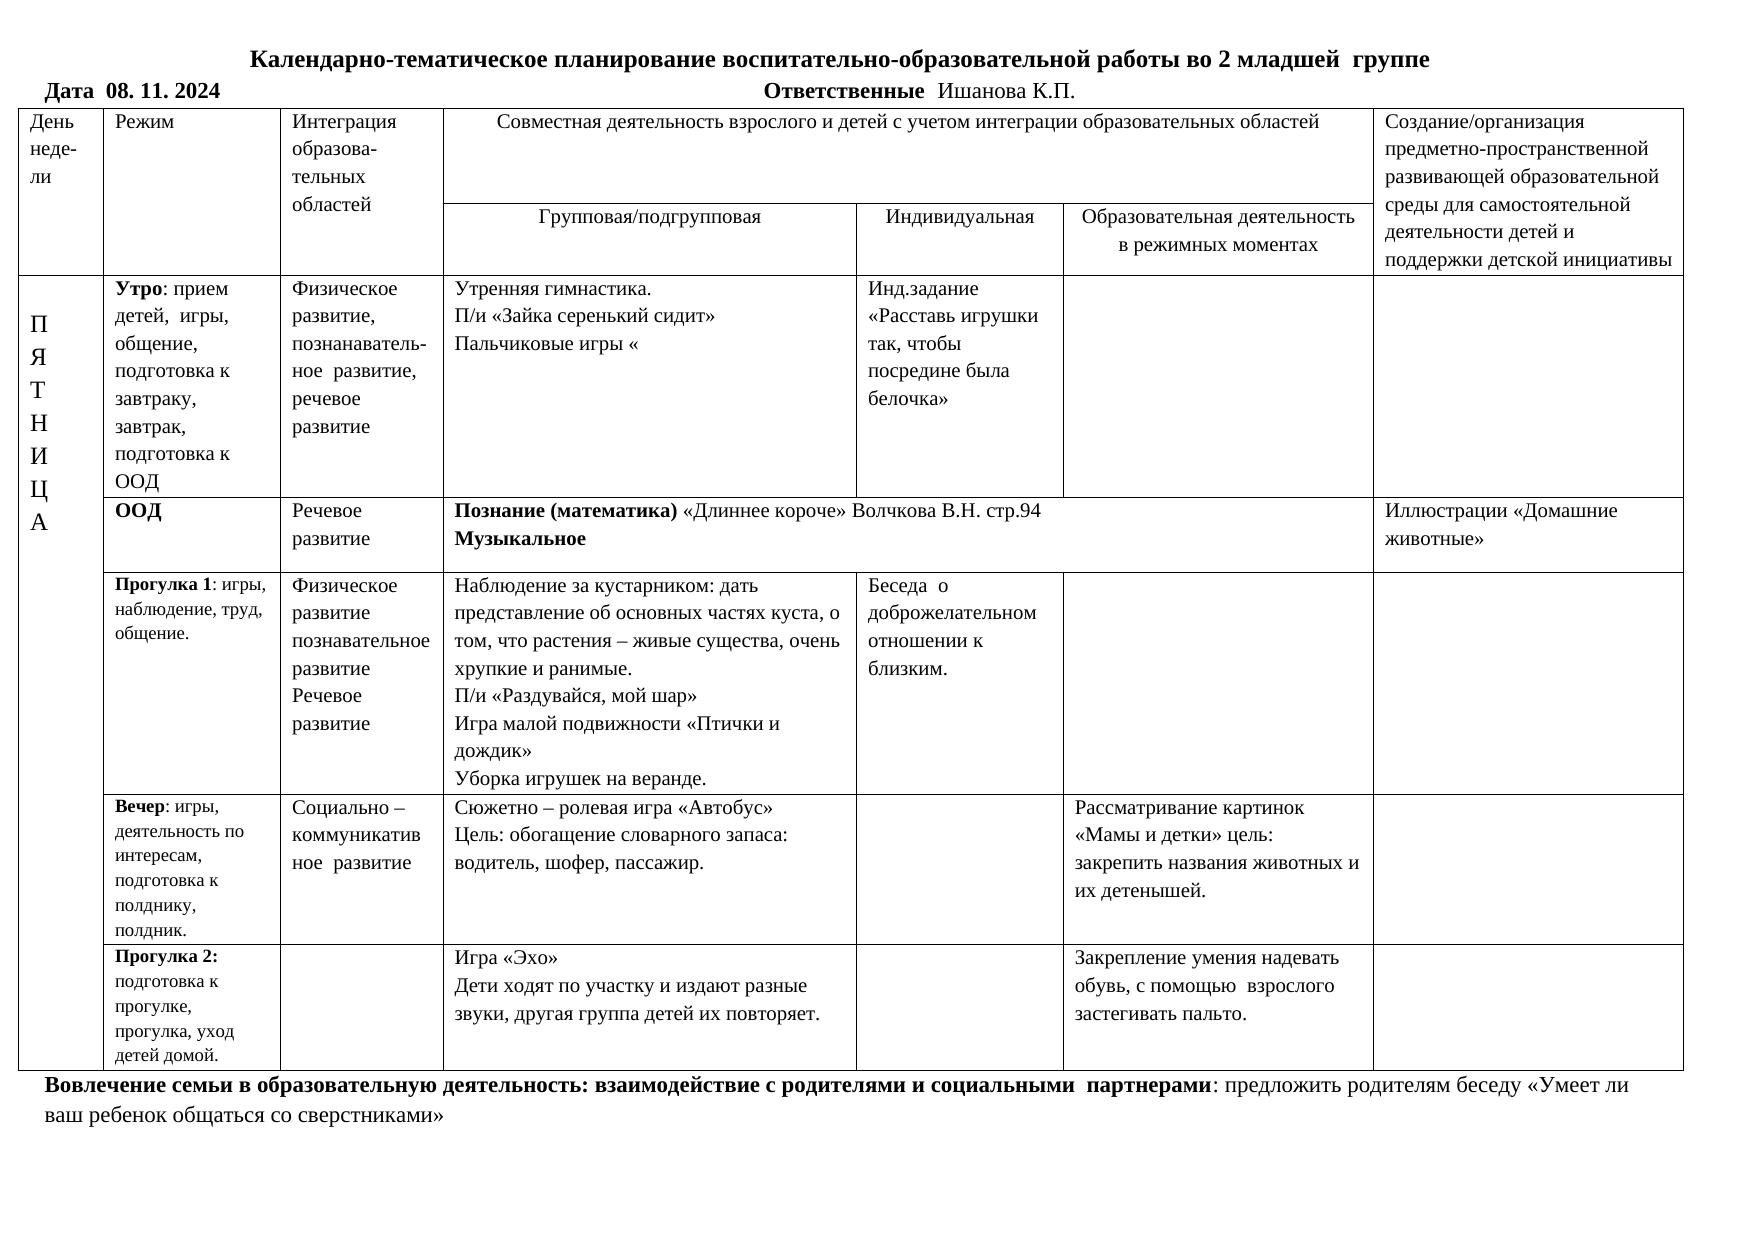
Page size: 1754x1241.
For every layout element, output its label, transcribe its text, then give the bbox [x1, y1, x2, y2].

table_cell [1064, 573, 1373, 794]
text Календарно-тематическое планирование воспитательно-образовательной работы во 2 младшей группе [44, 44, 1636, 73]
table_cell Инд.задание «Расставь игрушки так, чтобы посредине была белочка» [857, 276, 1063, 497]
table_cell Утренняя гимнастика. П/и «Зайка серенький сидит» Пальчиковые игры « [444, 276, 856, 497]
table_cell Речевое развитие [281, 498, 443, 572]
table_cell [857, 795, 1063, 944]
table_cell Беседа о доброжелательном отношении к близким. [857, 573, 1063, 794]
table_cell Вечер: игры, деятельность по интересам, подготовка к полднику, полдник. [104, 795, 280, 944]
table_header Создание/организация предметно-пространственной развивающей образовательной среды для самостоятельной деятельности детей и поддержки детской инициативы [1374, 109, 1683, 274]
text Вовлечение семьи в образовательную деятельность: взаимодействие с родителями и социальными партнерами: предложить родителям беседу «Умеет ли ваш ребенок общаться со сверстниками» [44, 1071, 1636, 1127]
text Дата 08. 11. 2024 Ответственные Ишанова К.П. [44, 77, 1636, 104]
table_cell Закрепление умения надевать обувь, с помощью взрослого застегивать пальто. [1064, 945, 1373, 1070]
table_cell Физическое развитие, познанаватель-ное развитие, речевое развитие [281, 276, 443, 497]
table_header Интеграция образова-тельных областей [281, 109, 443, 274]
table_cell Игра «Эхо» Дети ходят по участку и издают разные звуки, другая группа детей их повторяет. [444, 945, 856, 1070]
table_cell Иллюстрации «Домашние животные» [1374, 498, 1683, 572]
table_cell Индивидуальная [857, 204, 1063, 274]
table_cell Утро: прием детей, игры, общение, подготовка к завтраку, завтрак, подготовка к ООД [104, 276, 280, 497]
table_cell [1064, 276, 1373, 497]
table_cell Прогулка 2: подготовка к прогулке, прогулка, уход детей домой. [104, 945, 280, 1070]
table_cell Прогулка 1: игры, наблюдение, труд, общение. [104, 573, 280, 794]
table_cell Групповая/подгрупповая [444, 204, 856, 274]
table_header День неде-ли [19, 109, 103, 274]
table_header Совместная деятельность взрослого и детей с учетом интеграции образовательных областей [444, 109, 1373, 203]
table_cell [281, 945, 443, 1070]
table_cell ООД [104, 498, 280, 572]
table_cell Социально – коммуникативное развитие [281, 795, 443, 944]
table_cell Физическое развитие познавательное развитие Речевое развитие [281, 573, 443, 794]
table_cell Сюжетно – ролевая игра «Автобус» Цель: обогащение словарного запаса: водитель, шофер, пассажир. [444, 795, 856, 944]
table_cell [1374, 573, 1683, 794]
table_cell Наблюдение за кустарником: дать представление об основных частях куста, о том, что растения – живые существа, очень хрупкие и ранимые. П/и «Раздувайся, мой шар» Игра малой подвижности «Птички и дождик» Уборка игрушек на веранде. [444, 573, 856, 794]
table_cell [1374, 795, 1683, 944]
table_cell [1374, 945, 1683, 1070]
table_header Режим [104, 109, 280, 274]
table_cell [1374, 276, 1683, 497]
table_cell [857, 945, 1063, 1070]
table_cell Познание (математика) «Длиннее короче» Волчкова В.Н. стр.94 Музыкальное [444, 498, 1373, 572]
table_cell Образовательная деятельность в режимных моментах [1064, 204, 1373, 274]
table_cell Рассматривание картинок «Мамы и детки» цель: закрепить названия животных и их детенышей. [1064, 795, 1373, 944]
table_cell П Я Т Н И Ц А [19, 276, 103, 1070]
